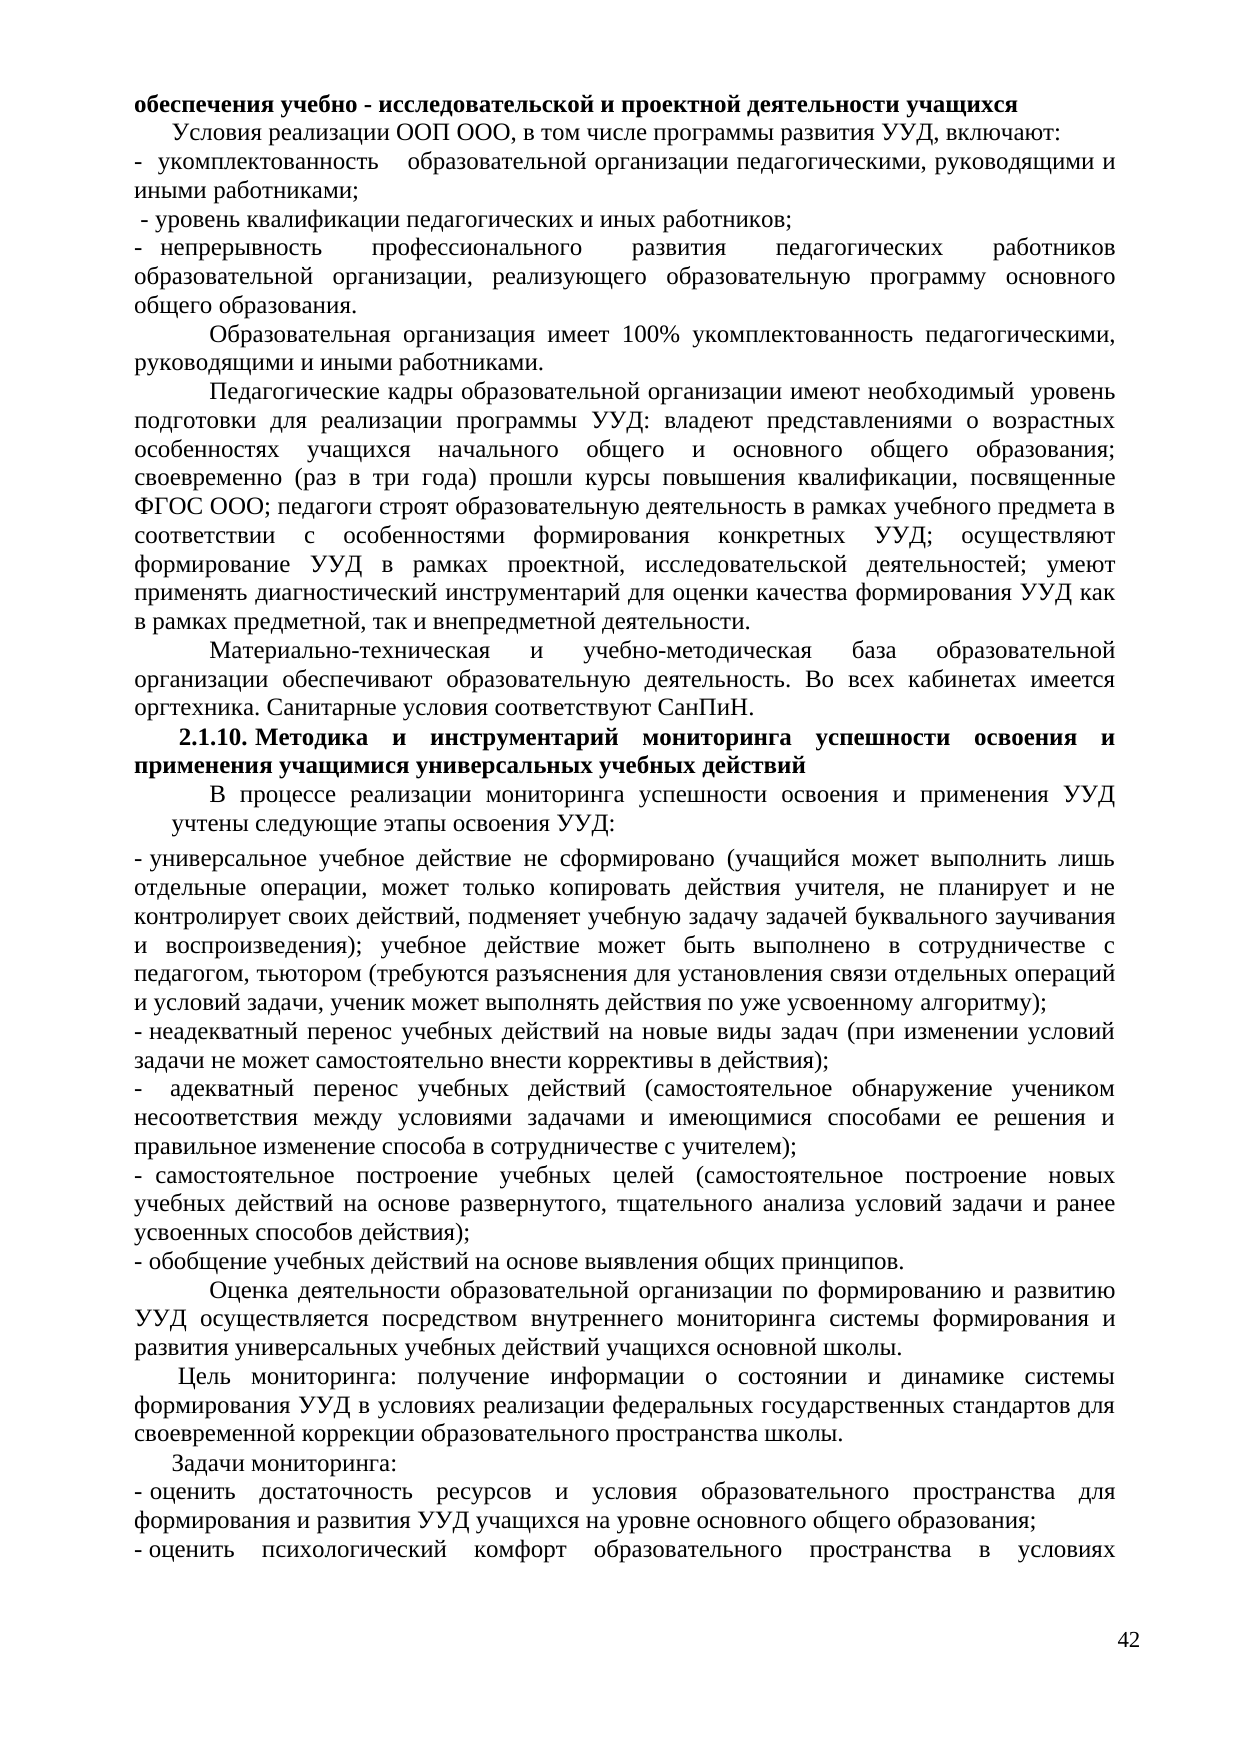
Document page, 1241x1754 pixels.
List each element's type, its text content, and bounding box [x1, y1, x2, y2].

text Задачи мониторинга: [171, 1448, 1116, 1476]
list оценить достаточность ресурсов и условия образовательного пространства для формирования и развития УУД учащихся на уровне основного общего образования; [134, 1476, 1116, 1534]
list Методика и инструментарий мониторинга успешности освоения и применения учащимися универсальных учебных действий [134, 722, 1116, 779]
text В процессе реализации мониторинга успешности освоения и применения УУД учтены следующие этапы освоения УУД: [171, 779, 1116, 837]
list самостоятельное построение учебных целей (самостоятельное построение новых учебных действий на основе развернутого, тщательного анализа условий задачи и ранее усвоенных способов действия); [134, 1160, 1116, 1246]
text Оценка деятельности образовательной организации по формированию и развитию УУД осуществляется посредством внутреннего мониторинга системы формирования и развития универсальных учебных действий учащихся основной школы. [134, 1275, 1116, 1361]
list укомплектованность образовательной организации педагогическими, руководящими и иными работниками; [134, 146, 1116, 204]
text Условия реализации ООП ООО, в том числе программы развития УУД, включают: [171, 117, 1116, 146]
text Образовательная организация имеет 100% укомплектованность педагогическими, руководящими и иными работниками. [134, 319, 1116, 376]
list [134, 1534, 1116, 1563]
text Материально-техническая и учебно-методическая база образовательной организации обеспечивают образовательную деятельность. Во всех кабинетах имеется оргтехника. Санитарные условия соответствуют СанПиН. [134, 635, 1116, 721]
text Цель мониторинга: получение информации о состоянии и динамике системы формирования УУД в условиях реализации федеральных государственных стандартов для своевременной коррекции образовательного пространства школы. [134, 1361, 1116, 1447]
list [134, 89, 1116, 117]
text Педагогические кадры образовательной организации имеют необходимый уровень подготовки для реализации программы УУД: владеют представлениями о возрастных особенностях учащихся начального общего и основного общего образования; своевременно (раз в три года) прошли курсы повышения квалификации, посвященные ФГОС ООО; педагоги строят образовательную деятельность в рамках учебного предмета в соответствии с особенностями формирования конкретных УУД; осуществляют формирование УУД в рамках проектной, исследовательской деятельностей; умеют применять диагностический инструментарий для оценки качества формирования УУД как в рамках предметной, так и внепредметной деятельности. [134, 376, 1116, 635]
list обобщение учебных действий на основе выявления общих принципов. [134, 1246, 1116, 1275]
list неадекватный перенос учебных действий на новые виды задач (при изменении условий задачи не может самостоятельно внести коррективы в действия); [134, 1016, 1116, 1073]
list уровень квалификации педагогических и иных работников; [140, 204, 1116, 232]
list универсальное учебное действие не сформировано (учащийся может выполнить лишь отдельные операции, может только копировать действия учителя, не планирует и не контролирует своих действий, подменяет учебную задачу задачей буквального заучивания и воспроизведения); учебное действие может быть выполнено в сотрудничестве с педагогом, тьютором (требуются разъяснения для установления связи отдельных операций и условий задачи, ученик может выполнять действия по уже усвоенному алгоритму); [134, 843, 1116, 1016]
list адекватный перенос учебных действий (самостоятельное обнаружение учеником несоответствия между условиями задачами и имеющимися способами ее решения и правильное изменение способа в сотрудничестве с учителем); [134, 1073, 1116, 1160]
list непрерывность профессионального развития педагогических работников образовательной организации, реализующего образовательную программу основного общего образования. [134, 232, 1116, 319]
